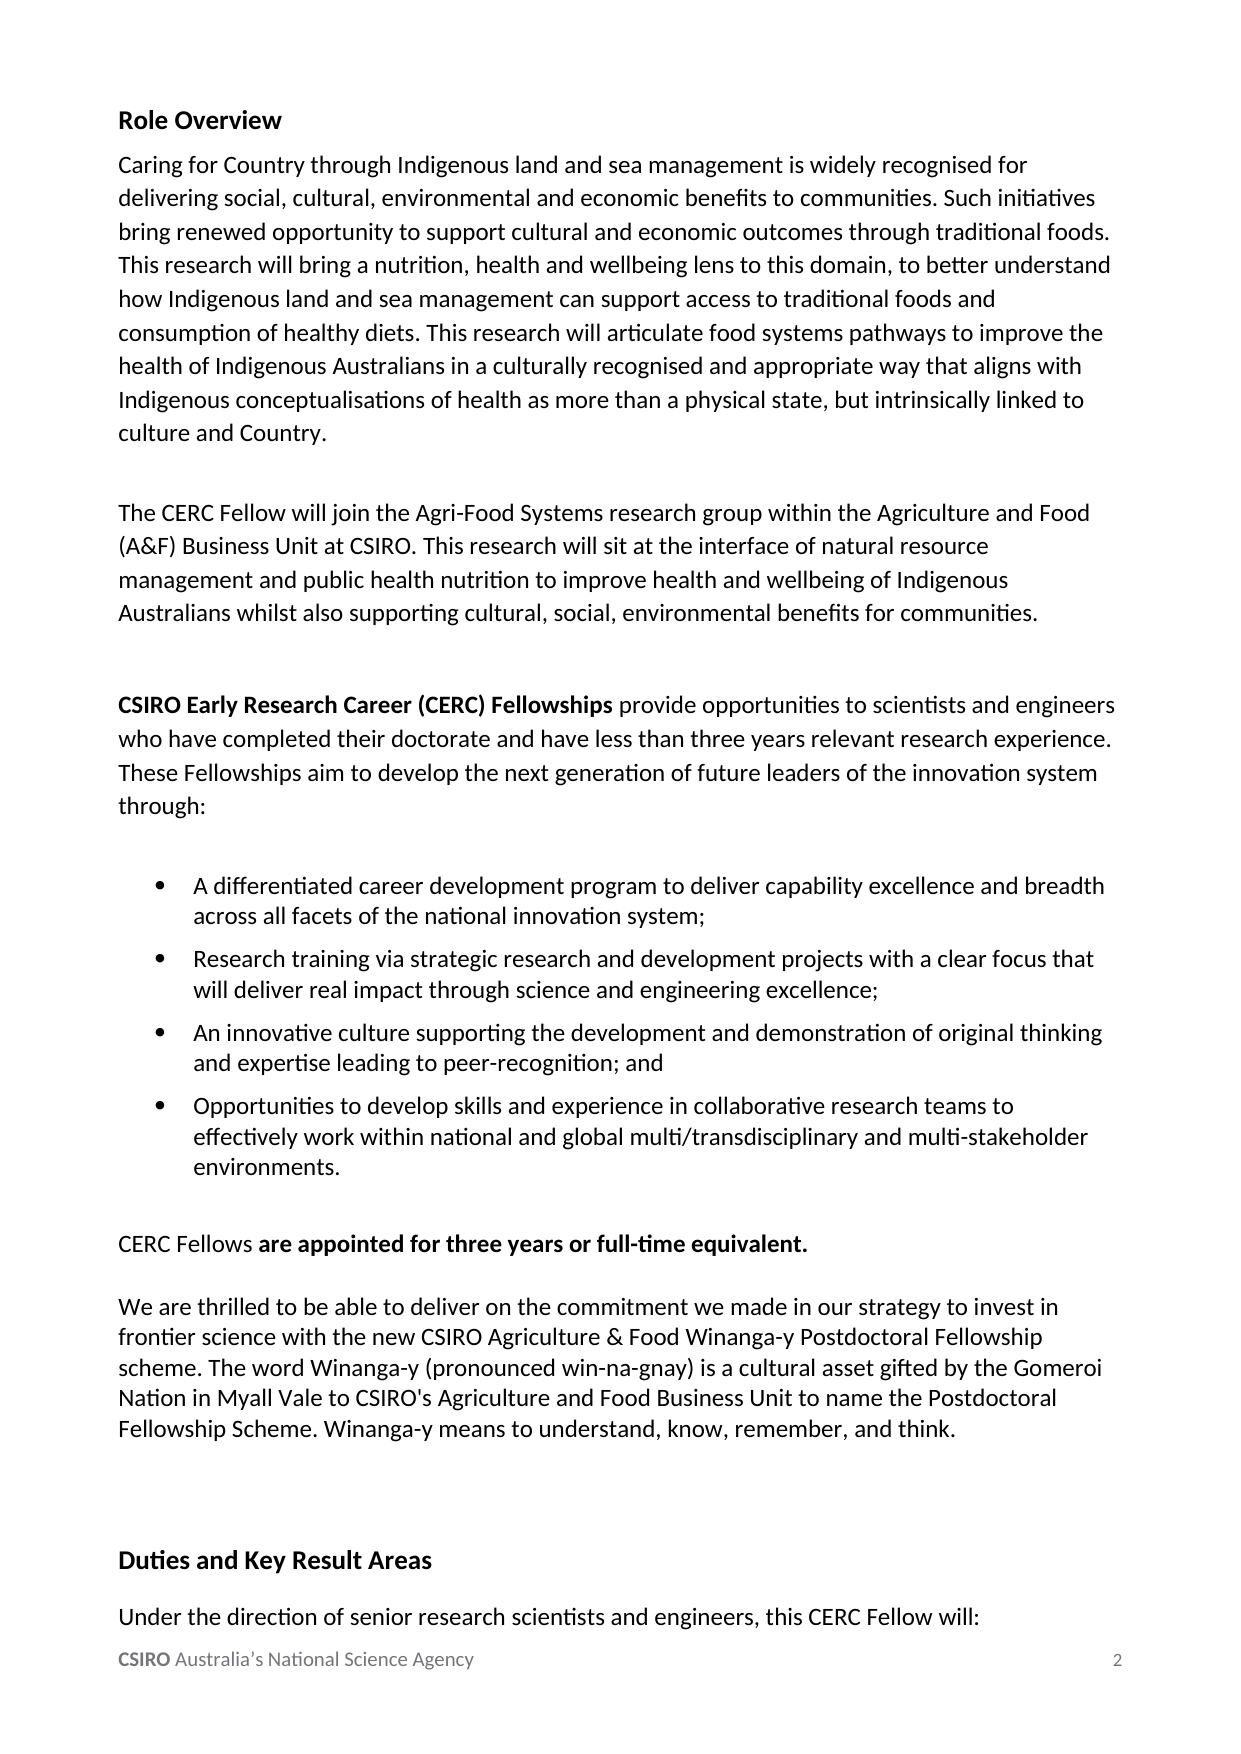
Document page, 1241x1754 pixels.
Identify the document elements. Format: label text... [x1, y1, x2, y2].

subtitle Duties and Key Result Areas [118, 1543, 1122, 1577]
text CSIRO Early Research Career (CERC) Fellowships provide opportunities to scientists and engineers who have completed their doctorate and have less than three years relevant research experience. These Fellowships aim to develop the next generation of future leaders of the innovation system through: [118, 689, 1122, 854]
text Under the direction of senior research scientists and engineers, this CERC Fellow will: [118, 1602, 1122, 1632]
subtitle Role Overview [118, 103, 1122, 136]
text We are thrilled to be able to deliver on the commitment we made in our strategy to invest in frontier science with the new CSIRO Agriculture & Food Winanga-y Postdoctoral Fellowship scheme. The word Winanga-y (pronounced win-na-gnay) is a cultural asset gifted by the Gomeroi Nation in Myall Vale to CSIRO's Agriculture and Food Business Unit to name the Postdoctoral Fellowship Scheme. Winanga-y means to understand, know, remember, and think. [118, 1291, 1122, 1443]
list Opportunities to develop skills and experience in collaborative research teams to effectively work within national and global multi/transdisciplinary and multi-stakeholder environments. [156, 1090, 1122, 1182]
list A differentiated career development program to deliver capability excellence and breadth across all facets of the national innovation system; [156, 870, 1122, 931]
list An innovative culture supporting the development and demonstration of original thinking and expertise leading to peer-recognition; and [156, 1017, 1122, 1078]
text CERC Fellows are appointed for three years or full-time equivalent. [118, 1194, 1122, 1258]
list Research training via strategic research and development projects with a clear focus that will deliver real impact through science and engineering excellence; [156, 943, 1122, 1004]
text Caring for Country through Indigenous land and sea management is widely recognised for delivering social, cultural, environmental and economic benefits to communities. Such initiatives bring renewed opportunity to support cultural and economic outcomes through traditional foods. This research will bring a nutrition, health and wellbeing lens to this domain, to better understand how Indigenous land and sea management can support access to traditional foods and consumption of healthy diets. This research will articulate food systems pathways to improve the health of Indigenous Australians in a culturally recognised and appropriate way that aligns with Indigenous conceptualisations of health as more than a physical state, but intrinsically linked to culture and Country. [118, 149, 1122, 448]
text The CERC Fellow will join the Agri-Food Systems research group within the Agriculture and Food (A&F) Business Unit at CSIRO. This research will sit at the interface of natural resource management and public health nutrition to improve health and wellbeing of Indigenous Australians whilst also supporting cultural, social, environmental benefits for communities. [118, 463, 1122, 628]
